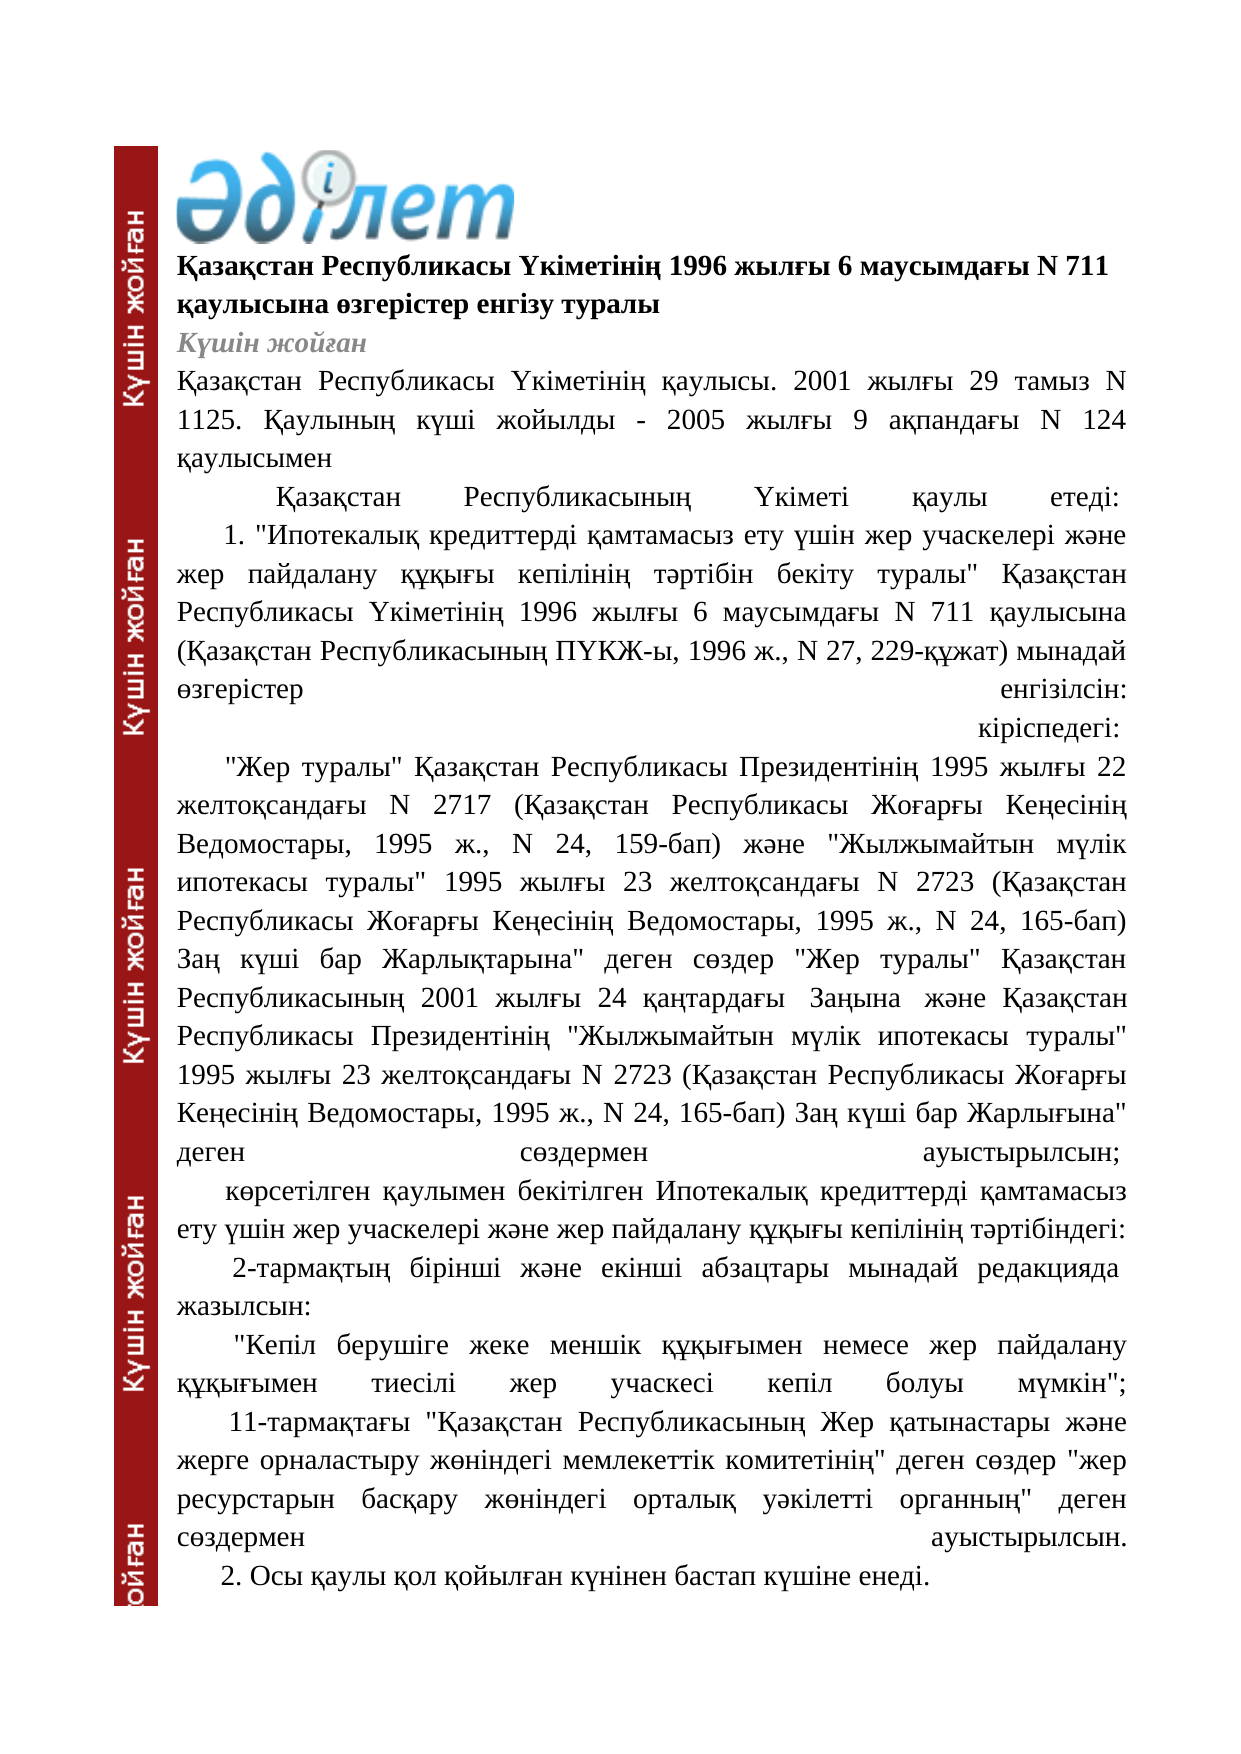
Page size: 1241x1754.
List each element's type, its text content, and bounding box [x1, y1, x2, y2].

text Қазақстан Республикасы Үкіметінің 1996 жылғы 6 маусымдағы N 711 қаулысына өзгерістер енгізу туралы [112, 248, 1128, 320]
text Күшін жойған [112, 325, 1128, 358]
picture [114, 474, 158, 479]
picture [176, 150, 515, 244]
picture [114, 1592, 158, 1606]
text Қазақстан Республикасының Үкіметі қаулы етеді: 1. "Ипотекалық кредиттерді қамтамасыз ету үшін жер учаскелері және жер пайдалану құқығы кепілінің тәртібін бекіту туралы" Қазақстан Республикасы Үкіметінің 1996 жылғы 6 маусымдағы N 711 қаулысына (Қазақстан Республикасының ПҮКЖ-ы, 1996 ж., N 27, 229-құжат) мынадай өзгерістер енгізілсін: кіріспедегі: "Жер туралы" Қазақстан Республикасы Президентінің 1995 жылғы 22 желтоқсандағы N 2717 (Қазақстан Республикасы Жоғарғы Кеңесінің Ведомостары, 1995 ж., N 24, 159-бап) және "Жылжымайтын мүлік ипотекасы туралы" 1995 жылғы 23 желтоқсандағы N 2723 (Қазақстан Республикасы Жоғарғы Кеңесінің Ведомостары, 1995 ж., N 24, 165-бап) Заң күші бар Жарлықтарына" деген сөздер "Жер туралы" Қазақстан Республикасының 2001 жылғы 24 қаңтардағы Заңына және Қазақстан Республикасы Президентінің "Жылжымайтын мүлік ипотекасы туралы" 1995 жылғы 23 желтоқсандағы N 2723 (Қазақстан Республикасы Жоғарғы Кеңесінің Ведомостары, 1995 ж., N 24, 165-бап) Заң күші бар Жарлығына" деген сөздермен ауыстырылсын; көрсетілген қаулымен бекітілген Ипотекалық кредиттерді қамтамасыз ету үшін жер учаскелері және жер пайдалану құқығы кепілінің тәртібіндегі: 2-тармақтың бірінші және екінші абзацтары мынадай редакцияда жазылсын: "Кепіл берушіге жеке меншік құқығымен немесе жер пайдалану құқығымен тиесілі жер учаскесі кепіл болуы мүмкін"; 11-тармақтағы "Қазақстан Республикасының Жер қатынастары және жерге орналастыру жөніндегі мемлекеттік комитетінің" деген сөздер "жер ресурстарын басқару жөніндегі орталық уәкілетті органның" деген сөздермен ауыстырылсын. 2. Осы қаулы қол қойылған күнінен бастап күшіне енеді. [112, 479, 1128, 1592]
text Қазақстан Республикасы Үкіметінің қаулысы. 2001 жылғы 29 тамыз N 1125. Қаулының күші жойылды - 2005 жылғы 9 ақпандағы N 124 қаулысымен [112, 363, 1128, 474]
picture [114, 358, 158, 363]
picture [114, 146, 158, 248]
picture [114, 320, 158, 325]
